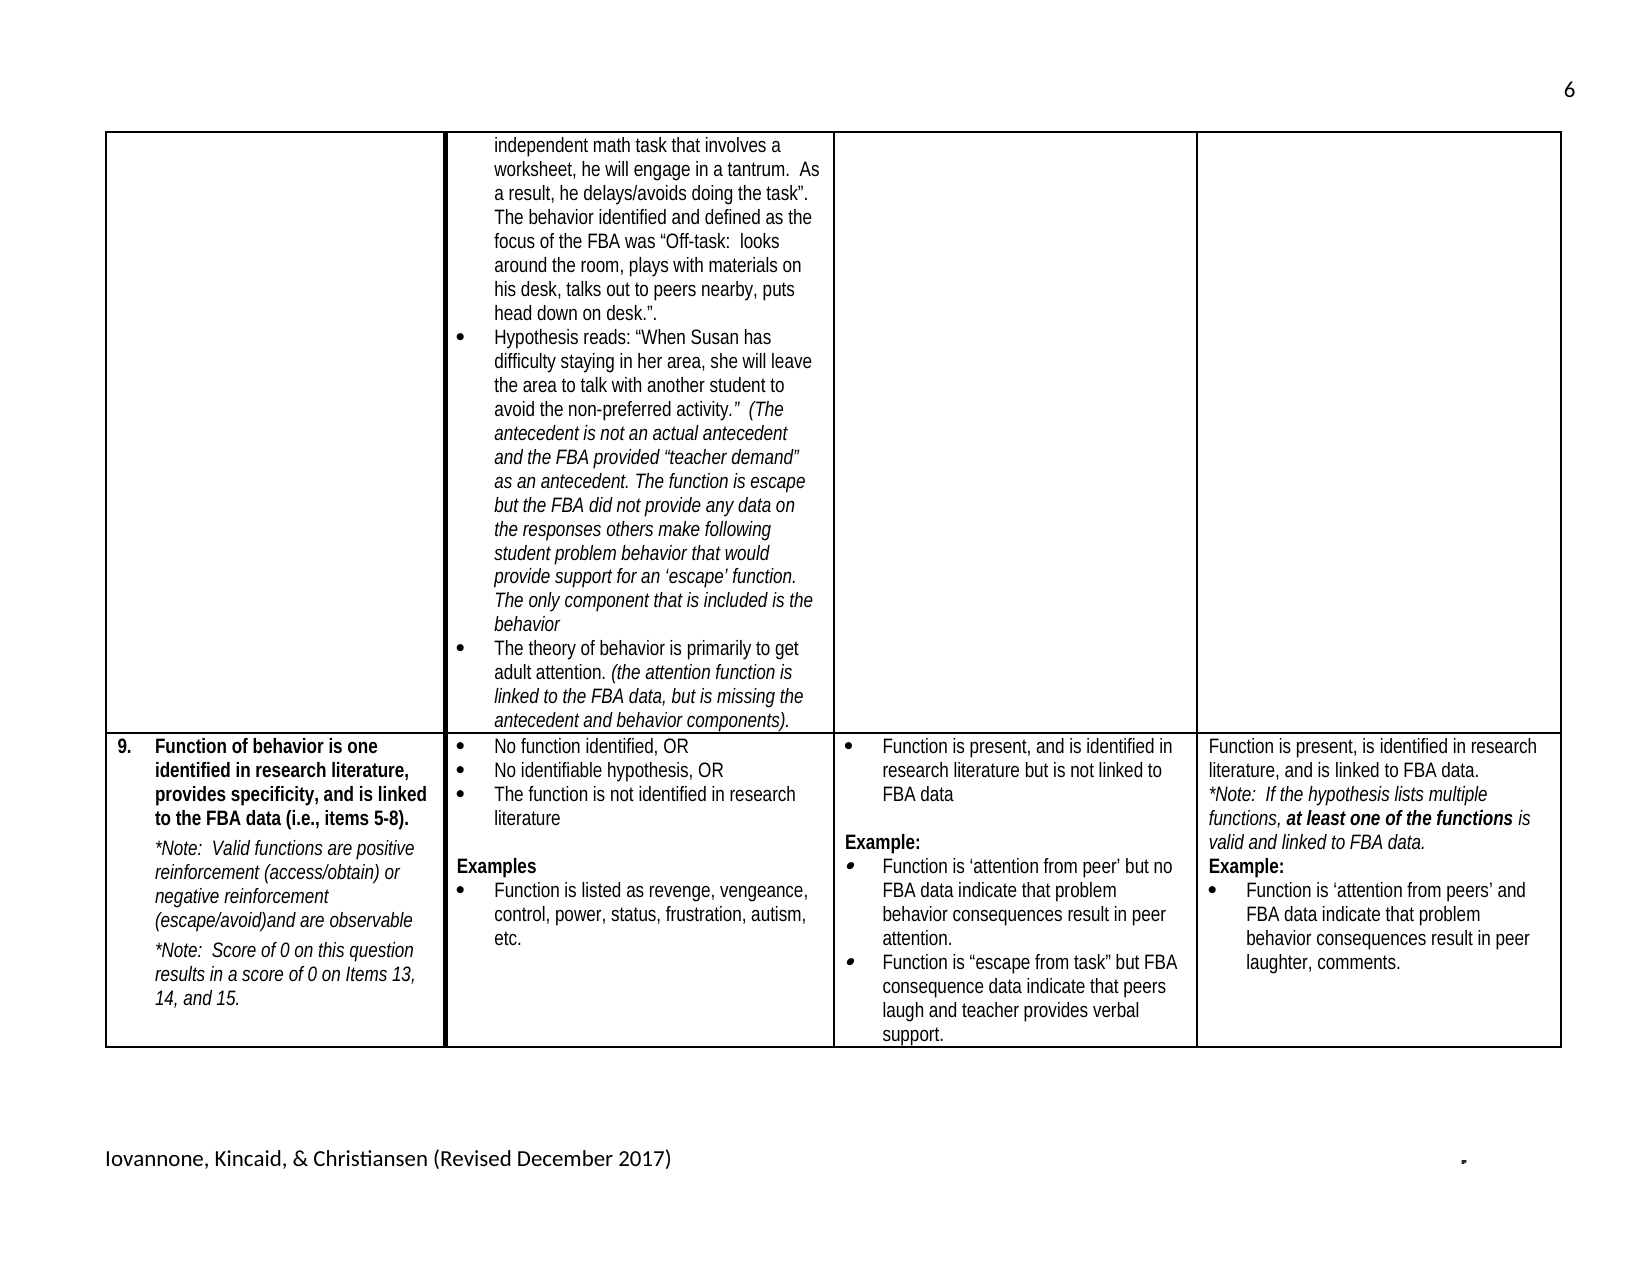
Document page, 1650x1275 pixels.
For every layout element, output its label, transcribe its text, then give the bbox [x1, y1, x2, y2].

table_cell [107, 133, 443, 732]
table_cell Function is present, and is identified in research literature but is not linked to FBA data Example: Function is ‘attention from peer’ but no FBA data indicate that problem behavior consequences result in peer attention. Function is “escape from task” but FBA consequence data indicate that peers laugh and teacher provides verbal support. [835, 734, 1196, 1046]
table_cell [1198, 133, 1560, 732]
table_cell Function of behavior is one identified in research literature, provides specificity, and is linked to the FBA data (i.e., items 5-8). *Note: Valid functions are positive reinforcement (access/obtain) or negative reinforcement (escape/avoid)and are observable *Note: Score of 0 on this question results in a score of 0 on Items 13, 14, and 15. [107, 734, 443, 1046]
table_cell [835, 133, 1196, 732]
table_cell No function identified, OR No identifiable hypothesis, OR The function is not identified in research literature Examples Function is listed as revenge, vengeance, control, power, status, frustration, autism, etc. [448, 734, 833, 1046]
table_cell Function is present, is identified in research literature, and is linked to FBA data. *Note: If the hypothesis lists multiple functions, at least one of the functions is valid and linked to FBA data. Example: Function is ‘attention from peers’ and FBA data indicate that problem behavior consequences result in peer laughter, comments. [1198, 734, 1560, 1046]
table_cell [448, 133, 833, 732]
